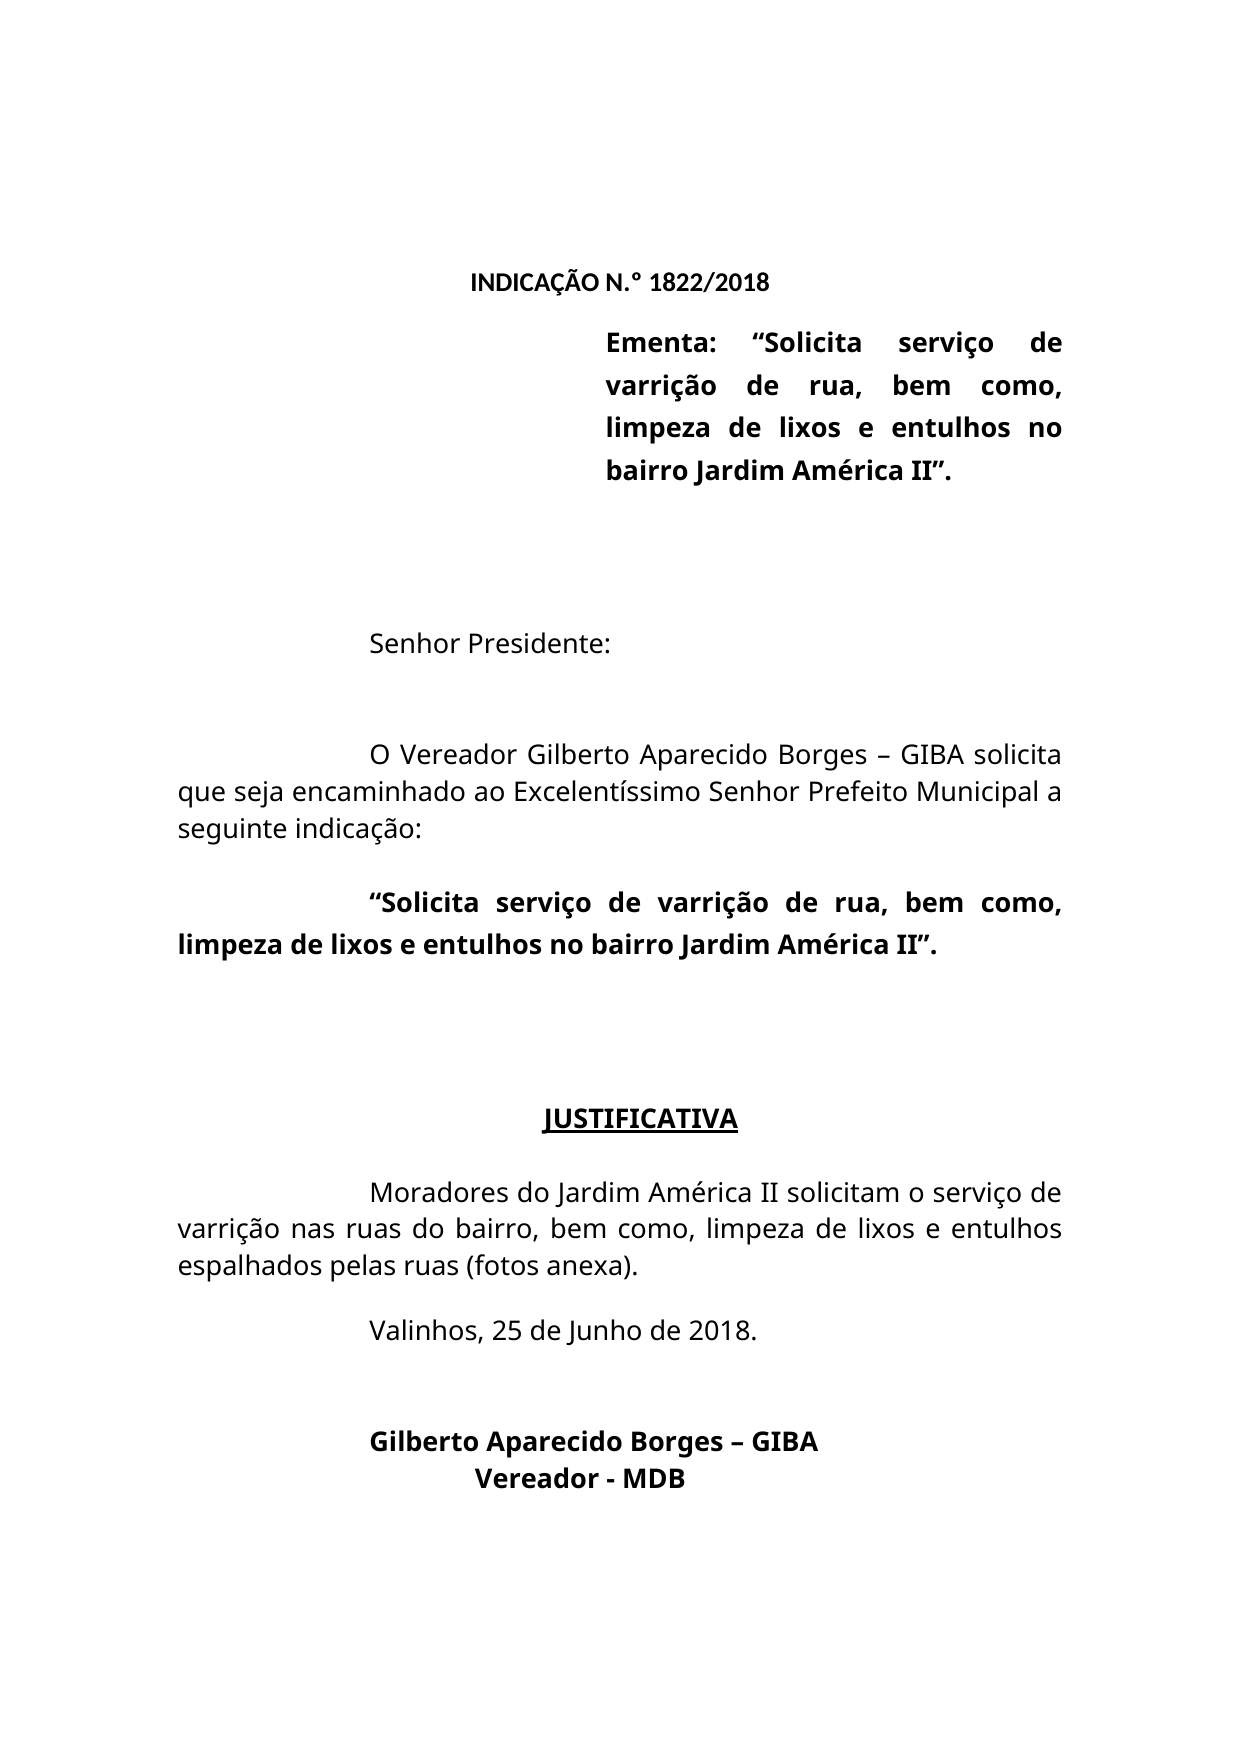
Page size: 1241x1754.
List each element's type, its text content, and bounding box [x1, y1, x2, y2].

text Vereador - MDB [177, 1459, 1063, 1496]
text Valinhos, 25 de Junho de 2018. [177, 1312, 1063, 1348]
text Senhor Presidente: [177, 625, 1063, 662]
text JUSTIFICATIVA [177, 1099, 1063, 1136]
text “Solicita serviço de varrição de rua, bem como, limpeza de lixos e entulhos no bairro Jardim América II”. [177, 883, 1063, 962]
text INDICAÇÃO N.º 1822/2018 [177, 265, 1063, 298]
text Moradores do Jardim América II solicitam o serviço de varrição nas ruas do bairro, bem como, limpeza de lixos e entulhos espalhados pelas ruas (fotos anexa). [177, 1173, 1063, 1284]
text Ementa: “Solicita serviço de varrição de rua, bem como, limpeza de lixos e entulhos no bairro Jardim América II”. [605, 324, 1063, 488]
text O Vereador Gilberto Aparecido Borges – GIBA solicita que seja encaminhado ao Excelentíssimo Senhor Prefeito Municipal a seguinte indicação: [177, 736, 1063, 846]
text Gilberto Aparecido Borges – GIBA [177, 1422, 1063, 1459]
